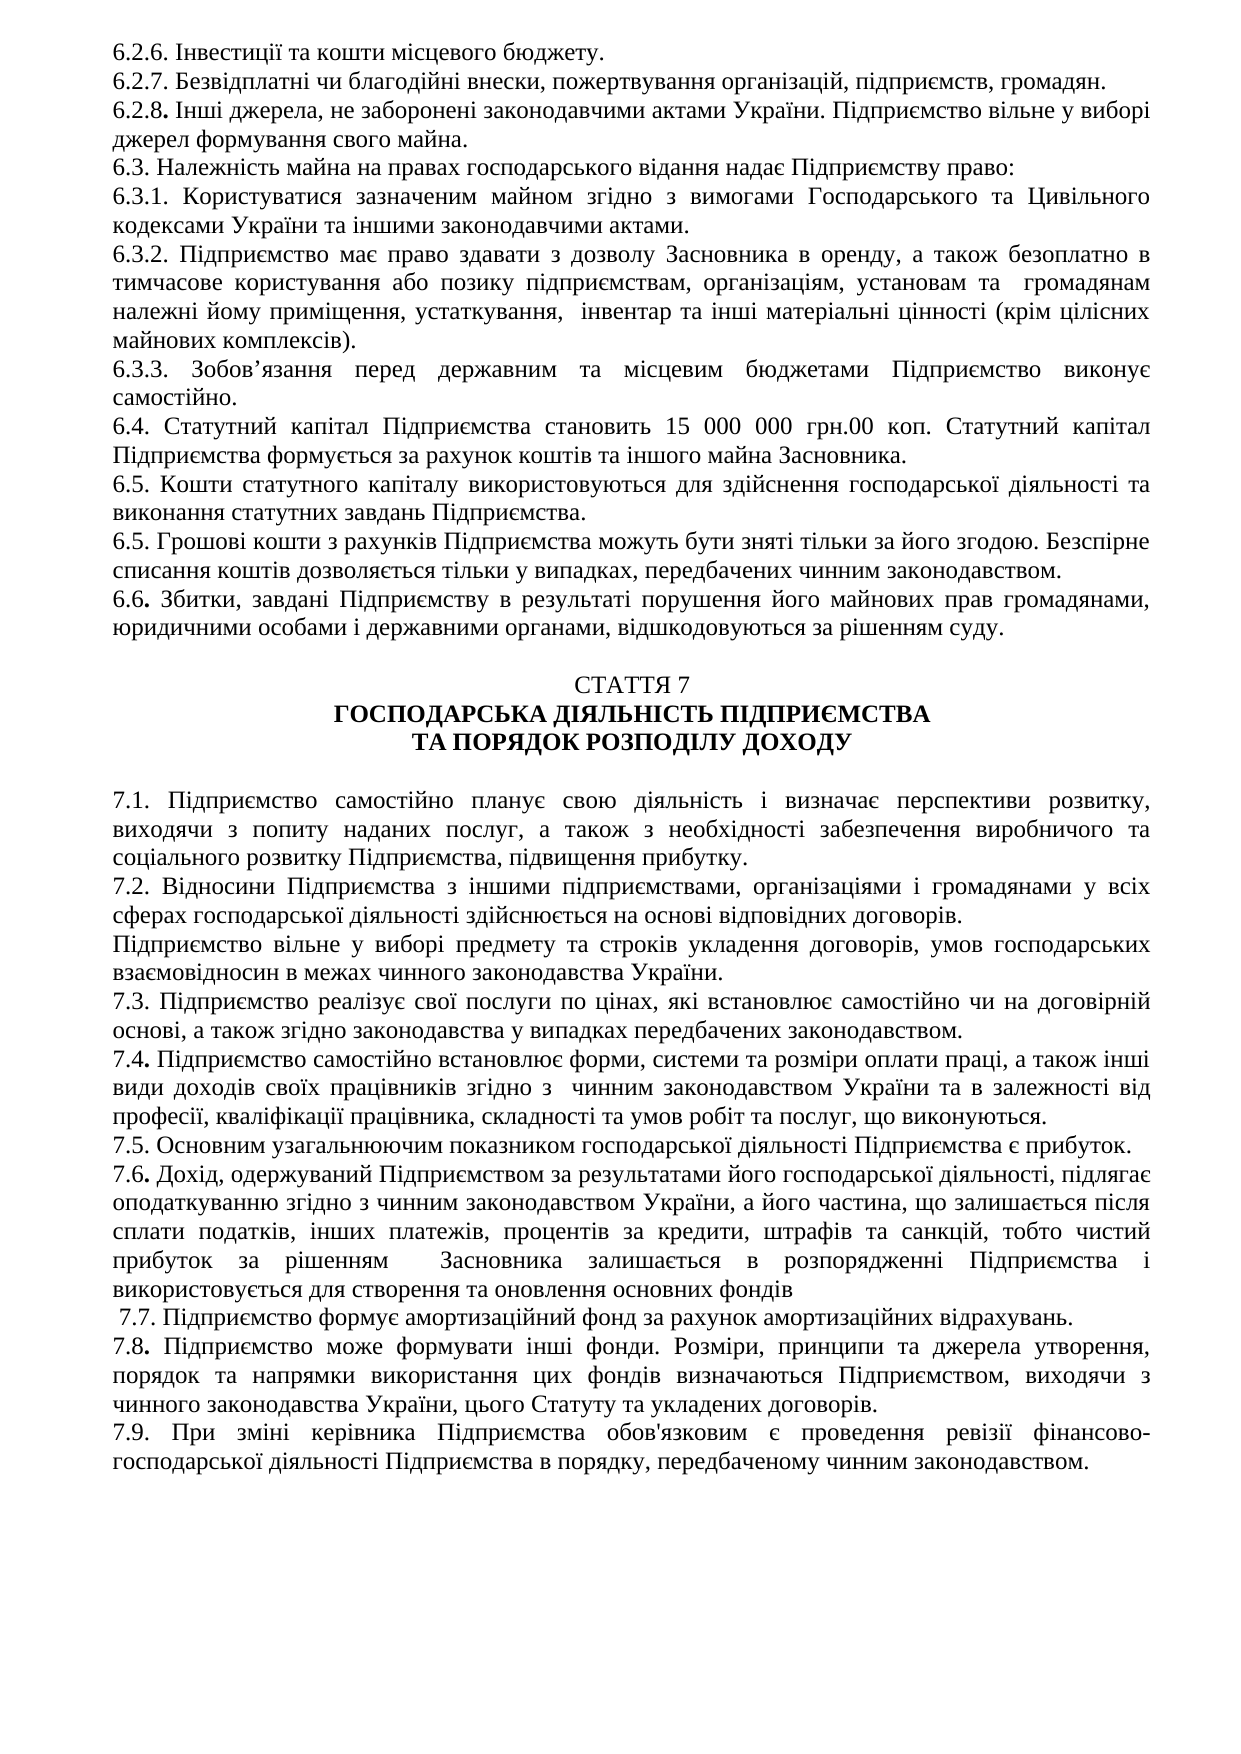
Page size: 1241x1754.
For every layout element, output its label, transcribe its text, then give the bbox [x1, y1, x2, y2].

text 6.5. Грошові кошти з рахунків Підприємства можуть бути зняті тільки за його згодою. Безспірне списання коштів дозволяється тільки у випадках, передбачених чинним законодавством. [112, 526, 1152, 584]
text 6.2.7. Безвідплатні чи благодійні внески, пожертвування організацій, підприємств, громадян. [112, 66, 1152, 95]
text 6.3. Належність майна на правах господарського відання надає Підприємству право: [112, 152, 1152, 181]
text СТАТТЯ 7 [112, 670, 1152, 699]
text 7.9. При зміні керівника Підприємства обов'язковим є проведення ревізії фінансово-господарської діяльності Підприємства в порядку, передбаченому чинним законодавством. [112, 1417, 1152, 1475]
text 7.7. Підприємство формує амортизаційний фонд за рахунок амортизаційних відрахувань. [112, 1302, 1152, 1331]
text 7.1. Підприємство самостійно планує свою діяльність і визначає перспективи розвитку, виходячи з попиту наданих послуг, а також з необхідності забезпечення виробничого та соціального розвитку Підприємства, підвищення прибутку. [112, 785, 1152, 871]
text 7.5. Основним узагальнюючим показником господарської діяльності Підприємства є прибуток. [112, 1130, 1152, 1159]
text Підприємство вільне у виборі предмету та строків укладення договорів, умов господарських взаємовідносин в межах чинного законодавства України. [112, 929, 1152, 986]
text 6.3.1. Користуватися зазначеним майном згідно з вимогами Господарського та Цивільного кодексами України та іншими законодавчими актами. [112, 181, 1152, 239]
text 7.8. Підприємство може формувати інші фонди. Розміри, принципи та джерела утворення, порядок та напрямки використання цих фондів визначаються Підприємством, виходячи з чинного законодавства України, цього Статуту та укладених договорів. [112, 1331, 1152, 1417]
text 7.6. Дохід, одержуваний Підприємством за результатами його господарської діяльності, підлягає оподаткуванню згідно з чинним законодавством України, а його частина, що залишається після сплати податків, інших платежів, процентів за кредити, штрафів та санкцій, тобто чистий прибуток за рішенням Засновника залишається в розпорядженні Підприємства і використовується для створення та оновлення основних фондів [112, 1159, 1152, 1302]
text 6.2.8. Інші джерела, не заборонені законодавчими актами України. Підприємство вільне у виборі джерел формування свого майна. [112, 95, 1152, 152]
text 7.3. Підприємство реалізує свої послуги по цінах, які встановлює самостійно чи на договірній основі, а також згідно законодавства у випадках передбачених законодавством. [112, 986, 1152, 1044]
text ТА ПОРЯДОК РОЗПОДІЛУ ДОХОДУ [112, 727, 1152, 756]
text 7.2. Відносини Підприємства з іншими підприємствами, організаціями і громадянами у всіх сферах господарської діяльності здійснюється на основі відповідних договорів. [112, 871, 1152, 929]
text 6.2.6. Інвестиції та кошти місцевого бюджету. [112, 37, 1152, 66]
text 6.4. Статутний капітал Підприємства становить 15 000 000 грн.00 коп. Статутний капітал Підприємства формується за рахунок коштів та іншого майна Засновника. [112, 411, 1152, 469]
text 7.4. Підприємство самостійно встановлює форми, системи та розміри оплати праці, а також інші види доходів своїх працівників згідно з чинним законодавством України та в залежності від професії, кваліфікації працівника, складності та умов робіт та послуг, що виконуються. [112, 1044, 1152, 1130]
text ГОСПОДАРСЬКА ДІЯЛЬНІСТЬ ПІДПРИЄМСТВА [112, 699, 1152, 727]
text 6.6. Збитки, завдані Підприємству в результаті порушення його майнових прав громадянами, юридичними особами і державними органами, відшкодовуються за рішенням суду. [112, 584, 1152, 641]
text 6.5. Кошти статутного капіталу використовуються для здійснення господарської діяльності та виконання статутних завдань Підприємства. [112, 469, 1152, 526]
text 6.3.2. Підприємство має право здавати з дозволу Засновника в оренду, а також безоплатно в тимчасове користування або позику підприємствам, організаціям, установам та громадянам належні йому приміщення, устаткування, інвентар та інші матеріальні цінності (крім цілісних майнових комплексів). [112, 239, 1152, 354]
text 6.3.3. Зобов’язання перед державним та місцевим бюджетами Підприємство виконує самостійно. [112, 354, 1152, 411]
